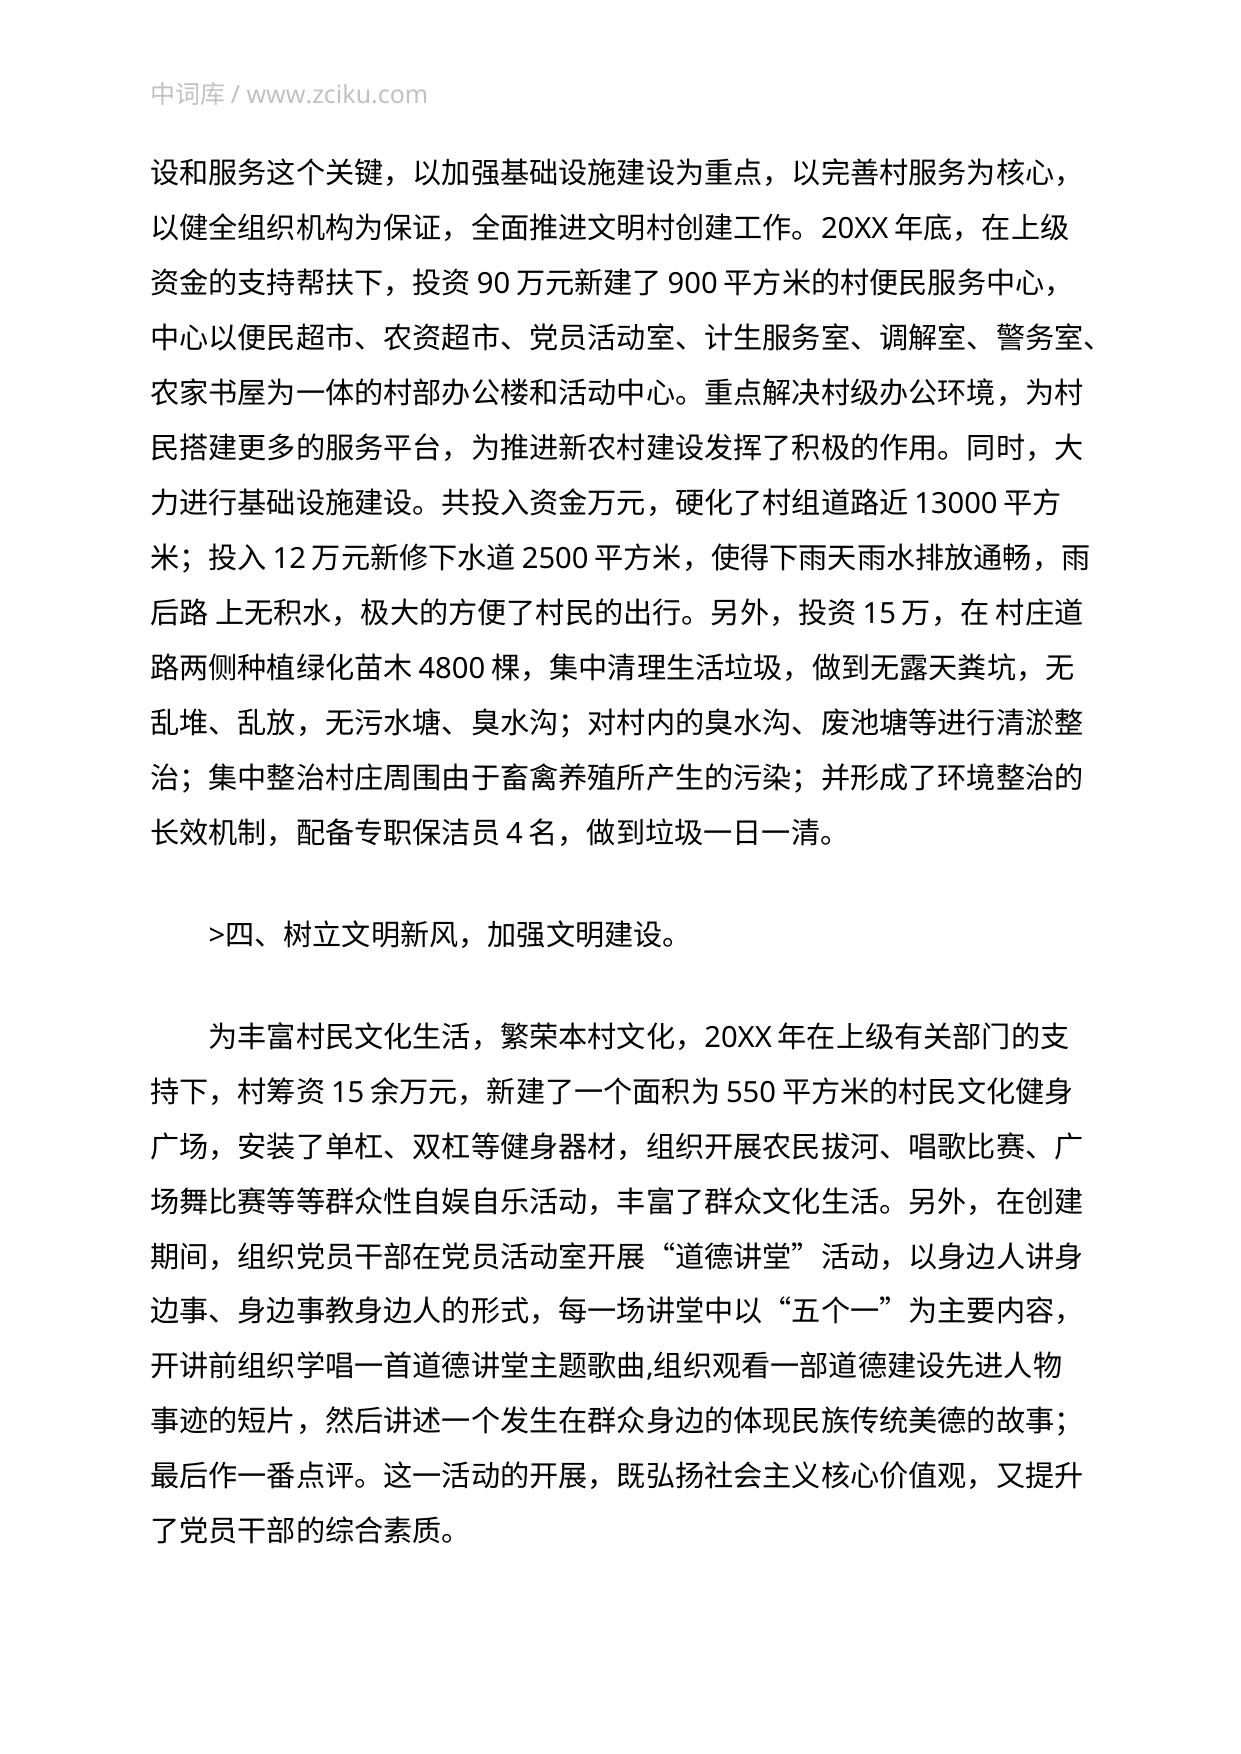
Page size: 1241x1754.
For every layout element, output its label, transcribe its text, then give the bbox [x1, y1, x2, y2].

text 为丰富村民文化生活，繁荣本村文化，20XX年在上级有关部门的支持下，村筹资15余万元，新建了一个面积为550平方米的村民文化健身广场，安装了单杠、双杠等健身器材，组织开展农民拔河、唱歌比赛、广 场舞比赛等等群众性自娱自乐活动，丰富了群众文化生活。另外，在创建期间，组织党员干部在党员活动室开展“道德讲堂”活动，以身边人讲身边事、身边事教身边人的形式，每一场讲堂中以“五个一”为主要内容，开讲前组织学唱一首道德讲堂主题歌曲,组织观看一部道德建设先进人物事迹的短片，然后讲述一个发生在群众身边的体现民族传统美德的故事；最后作一番点评。这一活动的开展，既弘扬社会主义核心价值观，又提升了党员干部的综合素质。 [150, 1013, 1090, 1550]
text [150, 150, 1090, 852]
text >四、树立文明新风，加强文明建设。 [150, 911, 1090, 954]
